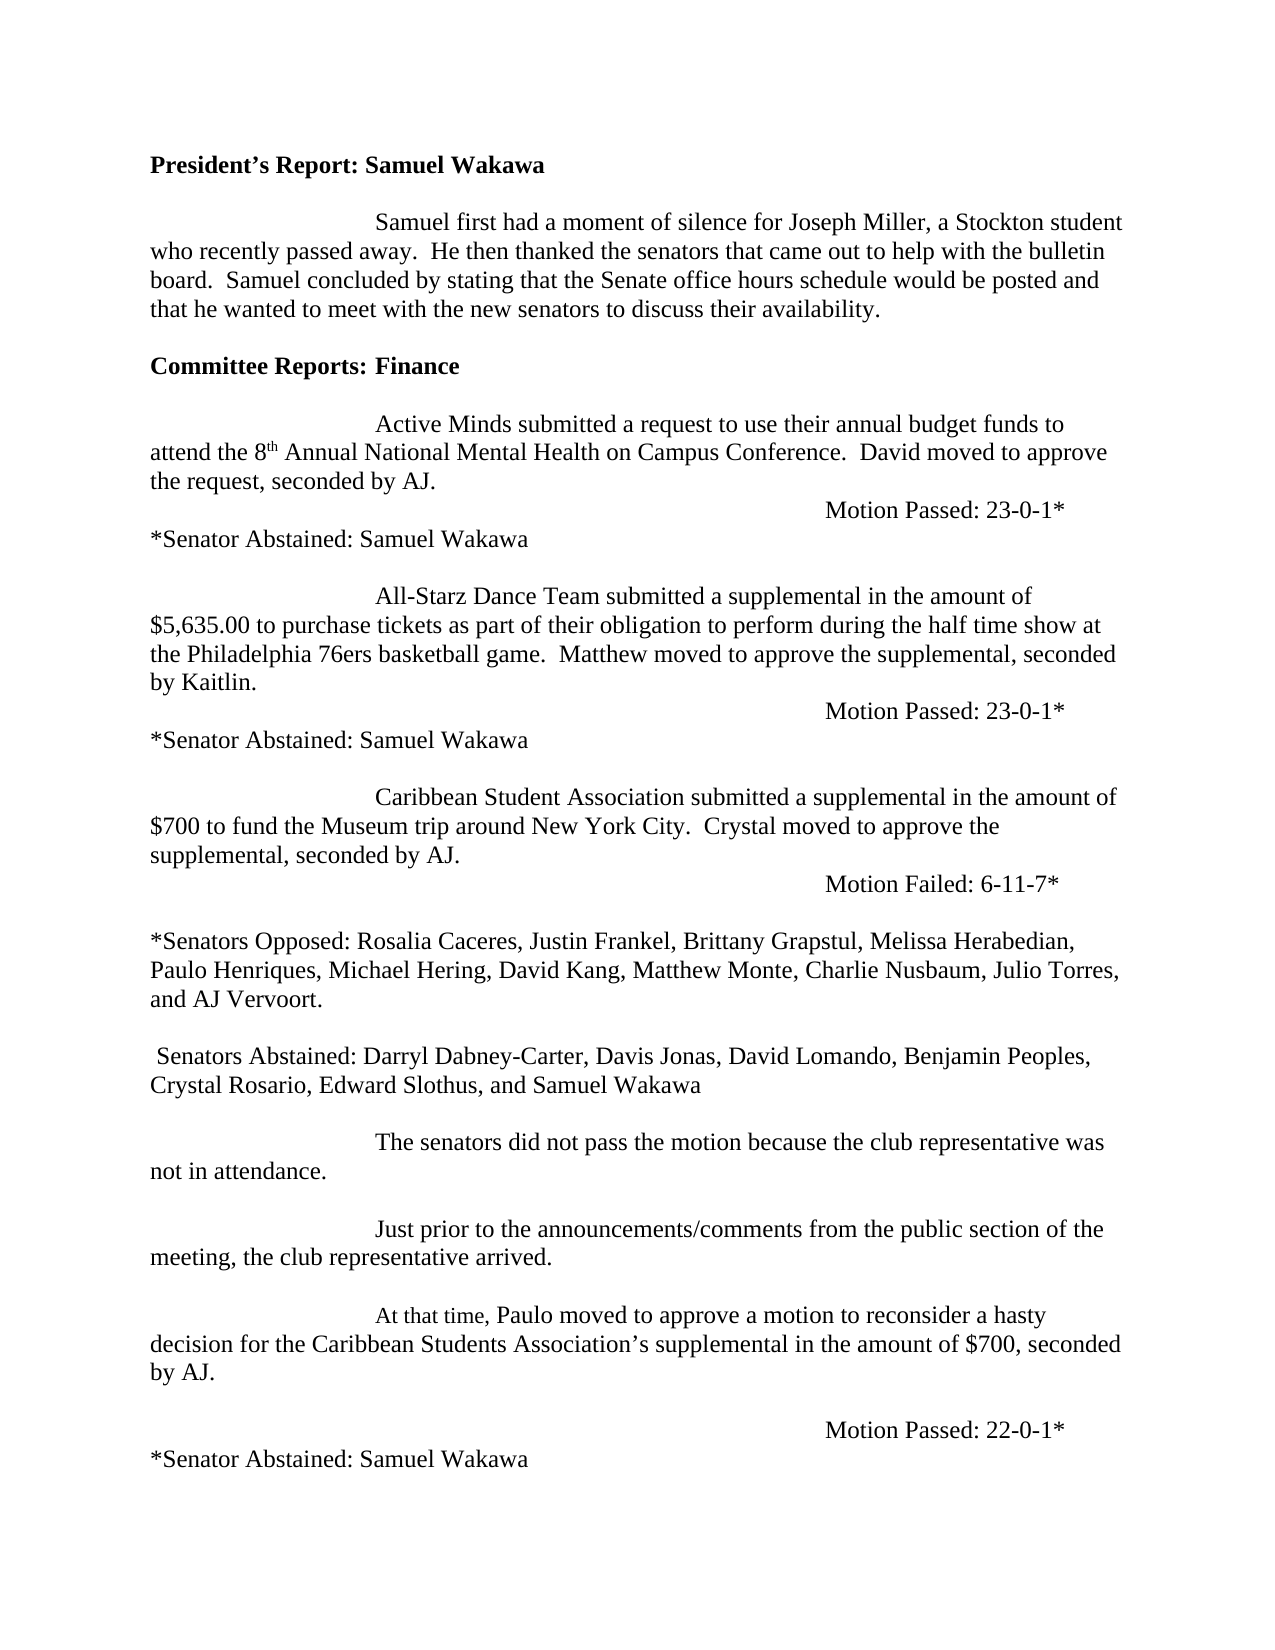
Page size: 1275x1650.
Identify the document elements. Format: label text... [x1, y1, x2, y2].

text Motion Passed: 22-0-1* [150, 1415, 1125, 1444]
text Caribbean Student Association submitted a supplemental in the amount of $700 to fund the Museum trip around New York City. Crystal moved to approve the supplemental, seconded by AJ. [150, 782, 1125, 869]
text Motion Passed: 23-0-1* [750, 495, 1125, 524]
text All-Starz Dance Team submitted a supplemental in the amount of $5,635.00 to purchase tickets as part of their obligation to perform during the half time show at the Philadelphia 76ers basketball game. Matthew moved to approve the supplemental, seconded by Kaitlin. [150, 581, 1125, 696]
text Motion Passed: 23-0-1* [150, 696, 1125, 725]
text *Senator Abstained: Samuel Wakawa [150, 725, 1125, 754]
text Samuel first had a moment of silence for Joseph Miller, a Stockton student who recently passed away. He then thanked the senators that came out to help with the bulletin board. Samuel concluded by stating that the Senate office hours schedule would be posted and that he wanted to meet with the new senators to discuss their availability. [150, 207, 1125, 322]
text Committee Reports: Finance [150, 351, 1125, 380]
text At that time, Paulo moved to approve a motion to reconsider a hasty decision for the Caribbean Students Association’s supplemental in the amount of $700, seconded by AJ. [150, 1300, 1125, 1386]
text Just prior to the announcements/comments from the public section of the meeting, the club representative arrived. [150, 1214, 1125, 1271]
text Senators Abstained: Darryl Dabney-Carter, Davis Jonas, David Lomando, Benjamin Peoples, Crystal Rosario, Edward Slothus, and Samuel Wakawa [150, 1041, 1125, 1099]
text President’s Report: Samuel Wakawa [150, 150, 1125, 179]
text The senators did not pass the motion because the club representative was not in attendance. [150, 1127, 1125, 1185]
text *Senator Abstained: Samuel Wakawa [150, 524, 1125, 552]
text *Senators Opposed: Rosalia Caceres, Justin Frankel, Brittany Grapstul, Melissa Herabedian, Paulo Henriques, Michael Hering, David Kang, Matthew Monte, Charlie Nusbaum, Julio Torres, and AJ Vervoort. [150, 926, 1125, 1012]
text Active Minds submitted a request to use their annual budget funds to attend the 8th Annual National Mental Health on Campus Conference. David moved to approve the request, seconded by AJ. [150, 409, 1125, 495]
text Motion Failed: 6-11-7* [150, 869, 1125, 897]
text *Senator Abstained: Samuel Wakawa [150, 1444, 1125, 1472]
